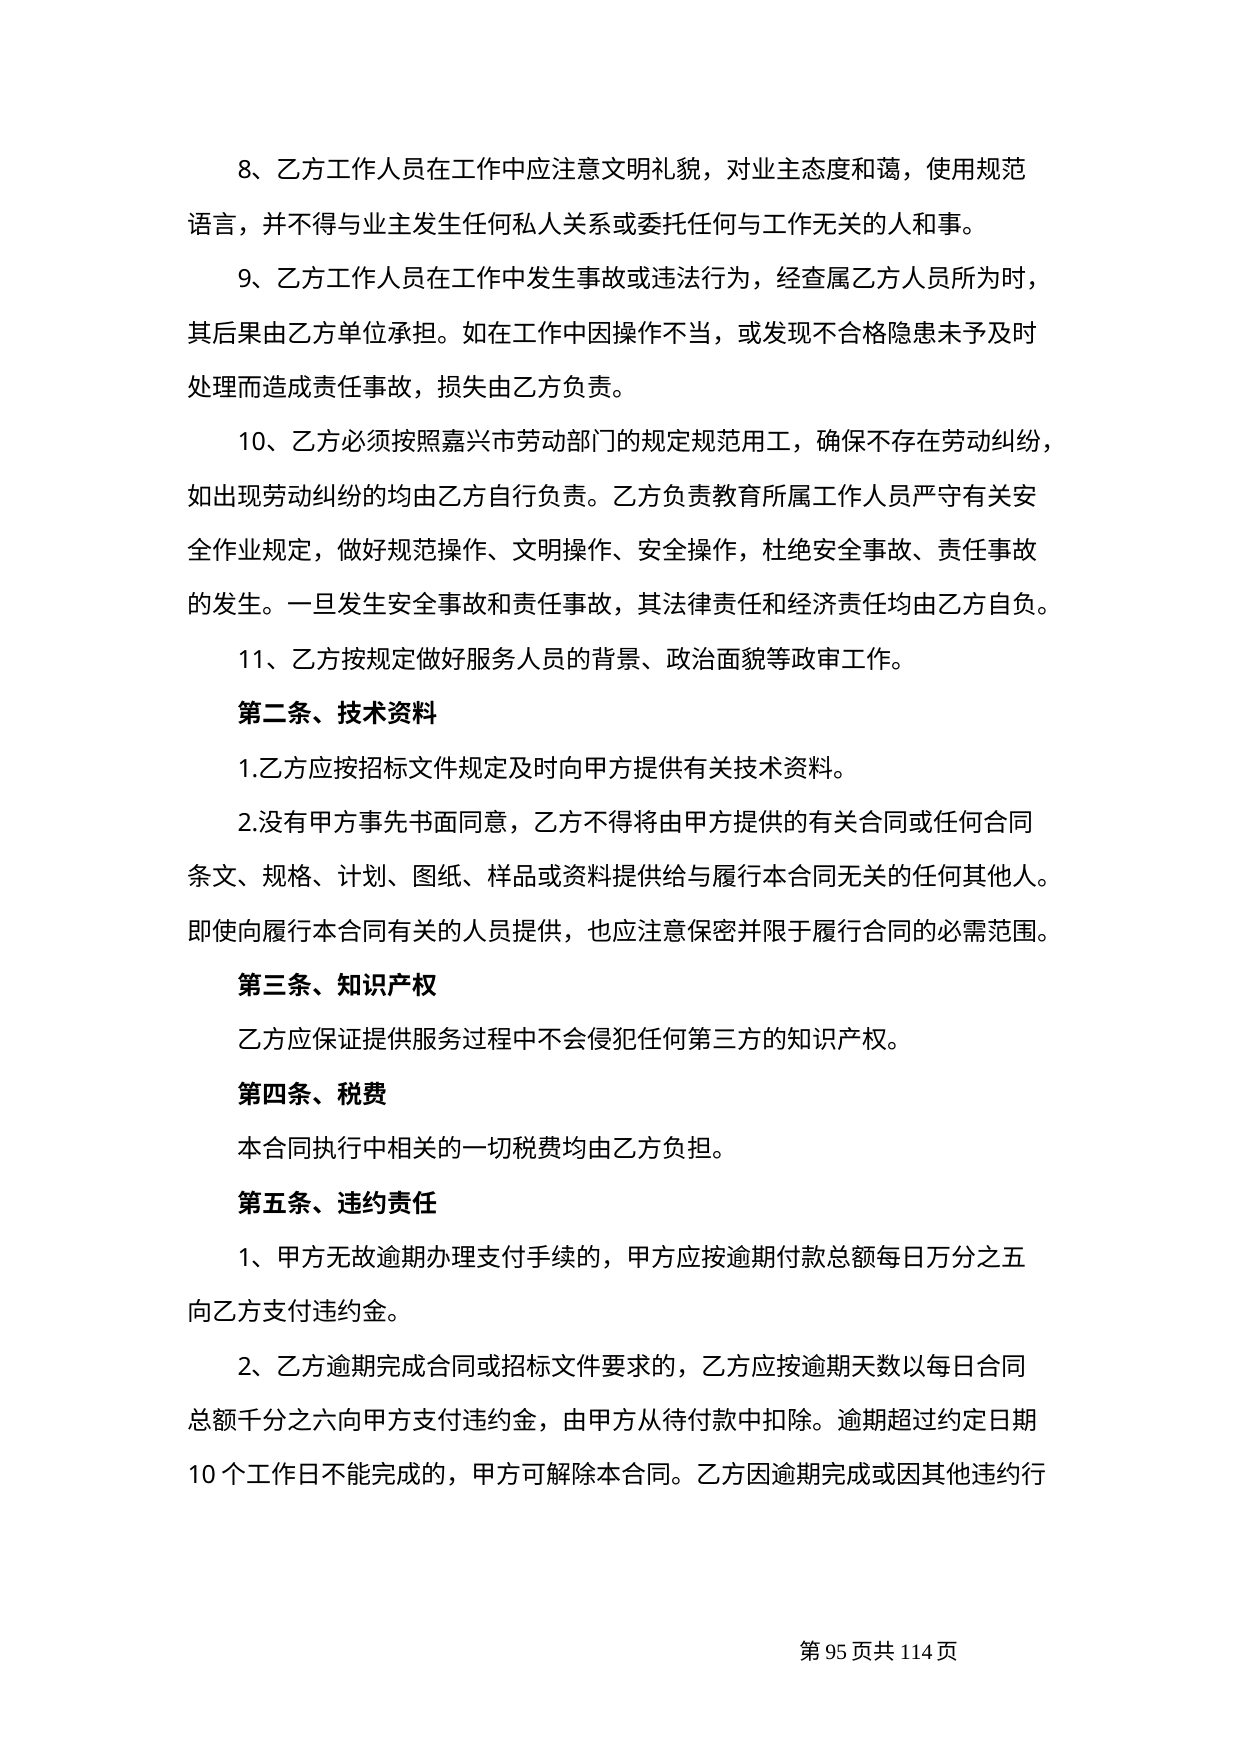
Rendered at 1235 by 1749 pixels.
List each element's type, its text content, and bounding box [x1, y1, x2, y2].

text 乙方应保证提供服务过程中不会侵犯任何第三方的知识产权。 [187, 1020, 1047, 1056]
text 11、乙方按规定做好服务人员的背景、政治面貌等政审工作。 [187, 639, 1047, 676]
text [187, 1346, 1047, 1491]
text 2.没有甲方事先书面同意，乙方不得将由甲方提供的有关合同或任何合同条文、规格、计划、图纸、样品或资料提供给与履行本合同无关的任何其他人。即使向履行本合同有关的人员提供，也应注意保密并限于履行合同的必需范围。 [187, 802, 1047, 947]
text 本合同执行中相关的一切税费均由乙方负担。 [187, 1129, 1047, 1165]
text 9、乙方工作人员在工作中发生事故或违法行为，经查属乙方人员所为时，其后果由乙方单位承担。如在工作中因操作不当，或发现不合格隐患未予及时处理而造成责任事故，损失由乙方负责。 [187, 259, 1047, 404]
text 第二条、技术资料 [187, 694, 1047, 730]
text 8、乙方工作人员在工作中应注意文明礼貌，对业主态度和蔼，使用规范语言，并不得与业主发生任何私人关系或委托任何与工作无关的人和事。 [187, 150, 1047, 241]
text 第五条、违约责任 [187, 1183, 1047, 1219]
text 1、甲方无故逾期办理支付手续的，甲方应按逾期付款总额每日万分之五向乙方支付违约金。 [187, 1237, 1047, 1328]
text 10、乙方必须按照嘉兴市劳动部门的规定规范用工，确保不存在劳动纠纷，如出现劳动纠纷的均由乙方自行负责。乙方负责教育所属工作人员严守有关安全作业规定，做好规范操作、文明操作、安全操作，杜绝安全事故、责任事故的发生。一旦发生安全事故和责任事故，其法律责任和经济责任均由乙方自负。 [187, 422, 1047, 621]
text 第四条、税费 [187, 1074, 1047, 1111]
text 第三条、知识产权 [187, 966, 1047, 1002]
text 1.乙方应按招标文件规定及时向甲方提供有关技术资料。 [187, 748, 1047, 784]
